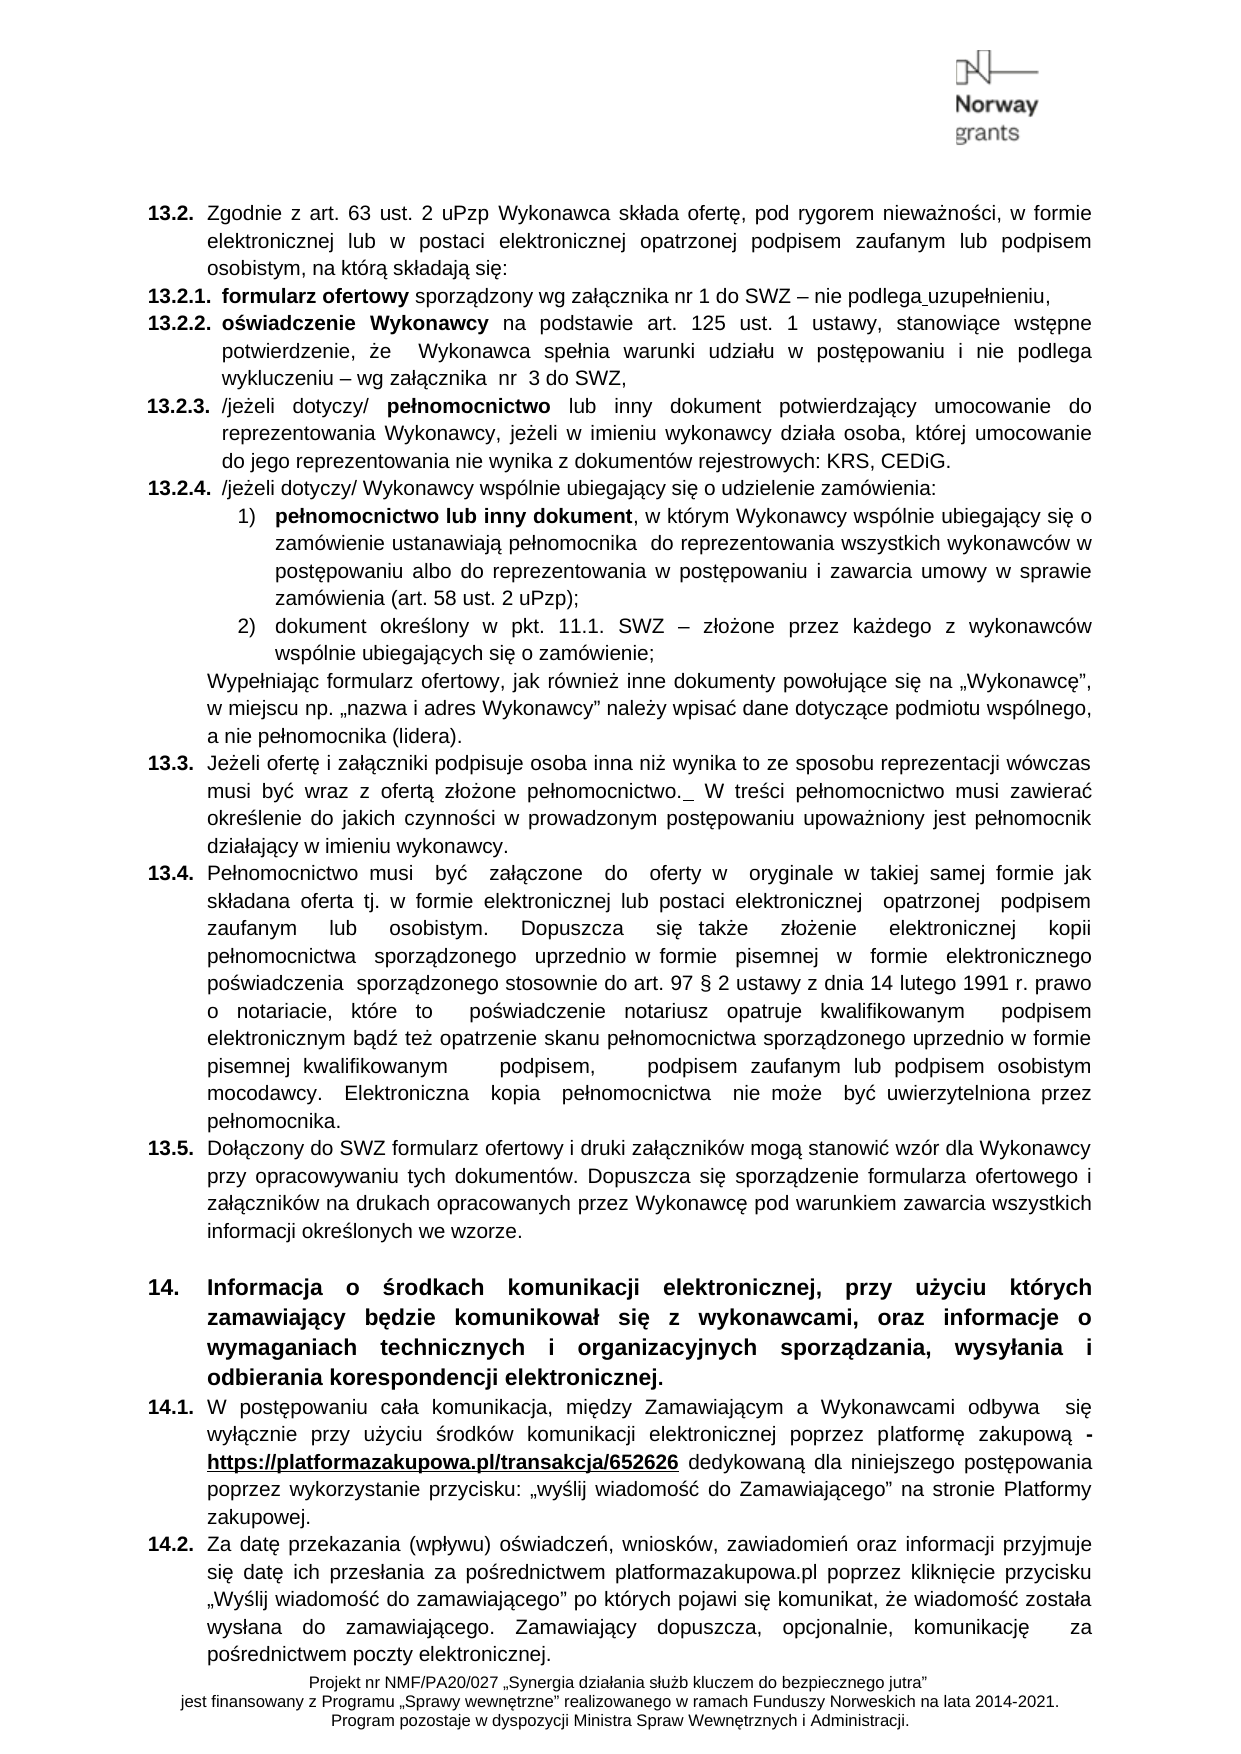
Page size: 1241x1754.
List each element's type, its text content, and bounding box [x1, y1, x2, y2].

subtitle Informacja o środkach komunikacji elektronicznej, przy użyciu których zamawiający będzie komunikował się z wykonawcami, oraz informacje o wymaganiach technicznych i organizacyjnych sporządzania, wysyłania i odbierania korespondencji elektronicznej. [148, 1274, 1093, 1391]
list Zgodnie z art. 63 ust. 2 uPzp Wykonawca składa ofertę, pod rygorem nieważności, w formie elektronicznej lub w postaci elektronicznej opatrzonej podpisem zaufanym lub podpisem osobistym, na którą składają się: [148, 201, 1093, 280]
list Pełnomocnictwo musi być załączone do oferty w oryginale w takiej samej formie jak składana oferta tj. w formie elektronicznej lub postaci elektronicznej opatrzonej podpisem zaufanym lub osobistym. Dopuszcza się także złożenie elektronicznej kopii pełnomocnictwa sporządzonego uprzednio w formie pisemnej w formie elektronicznego poświadczenia sporządzonego stosownie do art. 97 § 2 ustawy z dnia 14 lutego 1991 r. prawo o notariacie, które to poświadczenie notariusz opatruje kwalifikowanym podpisem elektronicznym bądź też opatrzenie skanu pełnomocnictwa sporządzonego uprzednio w formie pisemnej kwalifikowanym podpisem, podpisem zaufanym lub podpisem osobistym mocodawcy. Elektroniczna kopia pełnomocnictwa nie może być uwierzytelniona przez pełnomocnika. [148, 861, 1093, 1133]
picture [954, 50, 1038, 143]
list Dołączony do SWZ formularz ofertowy i druki załączników mogą stanowić wzór dla Wykonawcy przy opracowywaniu tych dokumentów. Dopuszcza się sporządzenie formularza ofertowego i załączników na drukach opracowanych przez Wykonawcę pod warunkiem zawarcia wszystkich informacji określonych we wzorze. [148, 1136, 1093, 1243]
list W postępowaniu cała komunikacja, między Zamawiającym a Wykonawcami odbywa się wyłącznie przy użyciu środków komunikacji elektronicznej poprzez platformę zakupową - https://platformazakupowa.pl/transakcja/652626 dedykowaną dla niniejszego postępowania poprzez wykorzystanie przycisku: „wyślij wiadomość do Zamawiającego” na stronie Platformy zakupowej. [148, 1394, 1093, 1528]
list pełnomocnictwo lub inny dokument, w którym Wykonawcy wspólnie ubiegający się o zamówienie ustanawiają pełnomocnika do reprezentowania wszystkich wykonawców w postępowaniu albo do reprezentowania w postępowaniu i zawarcia umowy w sprawie zamówienia (art. 58 ust. 2 uPzp); [237, 504, 1093, 610]
text Wypełniając formularz ofertowy, jak również inne dokumenty powołujące się na „Wykonawcę”, w miejscu np. „nazwa i adres Wykonawcy” należy wpisać dane dotyczące podmiotu wspólnego, a nie pełnomocnika (lidera). [207, 669, 1093, 748]
list dokument określony w pkt. 11.1. SWZ – złożone przez każdego z wykonawców wspólnie ubiegających się o zamówienie; [237, 614, 1093, 665]
list Jeżeli ofertę i załączniki podpisuje osoba inna niż wynika to ze sposobu reprezentacji wówczas musi być wraz z ofertą złożone pełnomocnictwo. W treści pełnomocnictwo musi zawierać określenie do jakich czynności w prowadzonym postępowaniu upoważniony jest pełnomocnik działający w imieniu wykonawcy. [148, 751, 1093, 858]
list formularz ofertowy sporządzony wg załącznika nr 1 do SWZ – nie podlega uzupełnieniu, [148, 284, 1093, 308]
list /jeżeli dotyczy/ Wykonawcy wspólnie ubiegający się o udzielenie zamówienia: [148, 476, 1093, 500]
text 14.2. Za datę przekazania (wpływu) oświadczeń, wniosków, zawiadomień oraz informacji przyjmuje się datę ich przesłania za pośrednictwem platformazakupowa.pl poprzez kliknięcie przycisku „Wyślij wiadomość do zamawiającego” po których pojawi się komunikat, że wiadomość została wysłana do zamawiającego. Zamawiający dopuszcza, opcjonalnie, komunikację za pośrednictwem poczty elektronicznej. [148, 1532, 1093, 1666]
list /jeżeli dotyczy/ pełnomocnictwo lub inny dokument potwierdzający umocowanie do reprezentowania Wykonawcy, jeżeli w imieniu wykonawcy działa osoba, której umocowanie do jego reprezentowania nie wynika z dokumentów rejestrowych: KRS, CEDiG. [147, 394, 1093, 473]
list oświadczenie Wykonawcy na podstawie art. 125 ust. 1 ustawy, stanowiące wstępne potwierdzenie, że Wykonawca spełnia warunki udziału w postępowaniu i nie podlega wykluczeniu – wg załącznika nr 3 do SWZ, [148, 311, 1093, 390]
